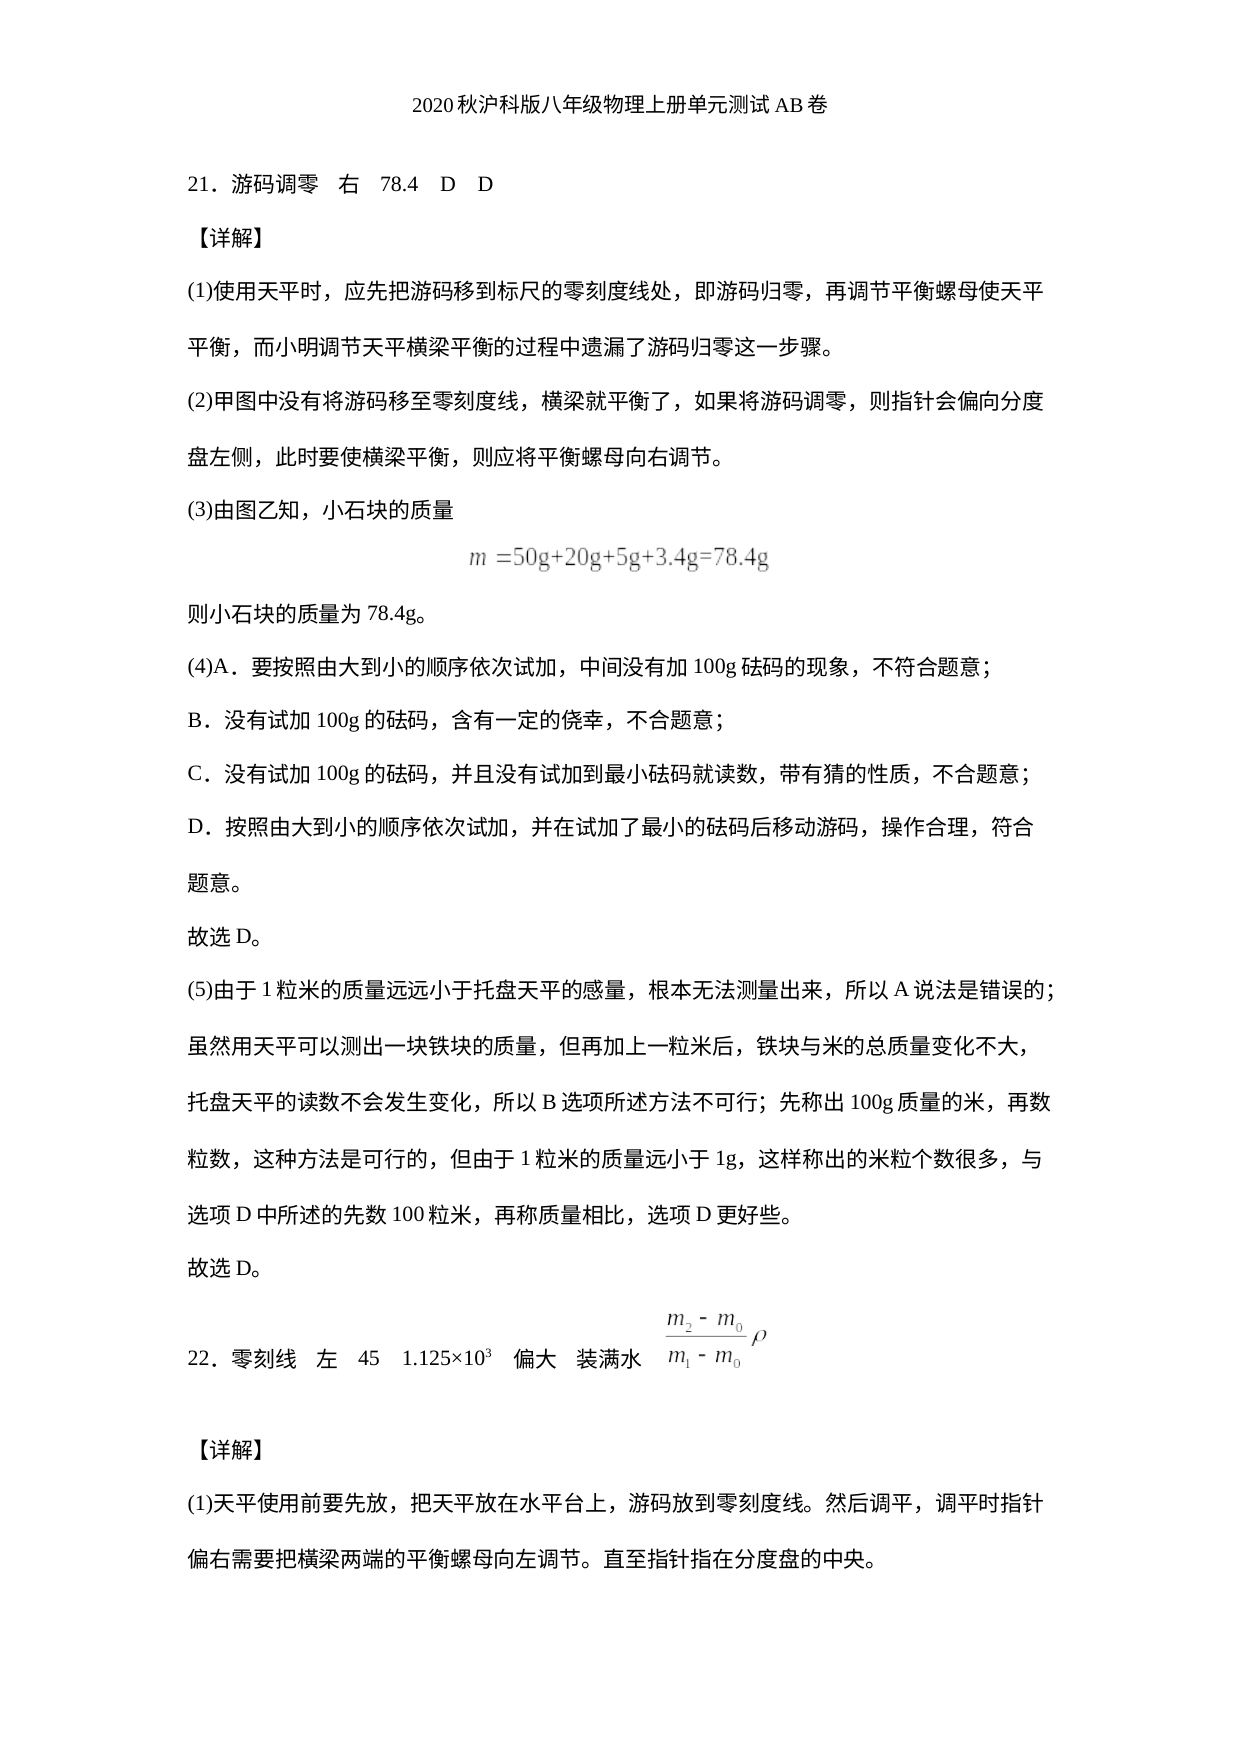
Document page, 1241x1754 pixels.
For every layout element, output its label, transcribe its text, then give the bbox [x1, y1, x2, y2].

text B．没有试加100g的砝码，含有一定的侥幸，不合题意； [187, 700, 1053, 738]
text 【详解】 [187, 218, 1053, 255]
text 【详解】 [187, 1430, 1053, 1467]
text (1)天平使用前要先放，把天平放在水平台上，游码放到零刻度线。然后调平，调平时指针偏右需要把橫梁两端的平衡螺母向左调节。直至指针指在分度盘的中央。 [187, 1483, 1053, 1577]
text C．没有试加100g的砝码，并且没有试加到最小砝码就读数，带有猜的性质，不合题意； [187, 754, 1053, 791]
text (3)由图乙知，小石块的质量 [187, 490, 1053, 528]
text D．按照由大到小的顺序依次试加，并在试加了最小的砝码后移动游码，操作合理，符合题意。 [187, 807, 1053, 901]
text 故选D。 [187, 1248, 1053, 1286]
text 故选D。 [187, 917, 1053, 954]
text (2)甲图中没有将游码移至零刻度线，横梁就平衡了，如果将游码调零，则指针会偏向分度盘左侧，此时要使横梁平衡，则应将平衡螺母向右调节。 [187, 381, 1053, 474]
text (4)A．要按照由大到小的顺序依次试加，中间没有加100g砝码的现象，不符合题意； [187, 647, 1053, 684]
text 22．零刻线 左 45 1.125×103 偏大 装满水 [187, 1302, 1053, 1414]
text 则小石块的质量为78.4g。 [187, 594, 1053, 631]
text (5)由于1粒米的质量远远小于托盘天平的感量，根本无法测量出来，所以A说法是错误的；虽然用天平可以测出一块铁块的质量，但再加上一粒米后，铁块与米的总质量变化不大，托盘天平的读数不会发生变化，所以B选项所述方法不可行；先称出100g质量的米，再数粒数，这种方法是可行的，但由于1粒米的质量远小于1g，这样称出的米粒个数很多，与选项D中所述的先数100粒米，再称质量相比，选项D更好些。 [187, 970, 1053, 1232]
text 21．游码调零 右 78.4 D D [187, 164, 1053, 202]
text (1)使用天平时，应先把游码移到标尺的零刻度线处，即游码归零，再调节平衡螺母使天平平衡，而小明调节天平横梁平衡的过程中遗漏了游码归零这一步骤。 [187, 271, 1053, 365]
